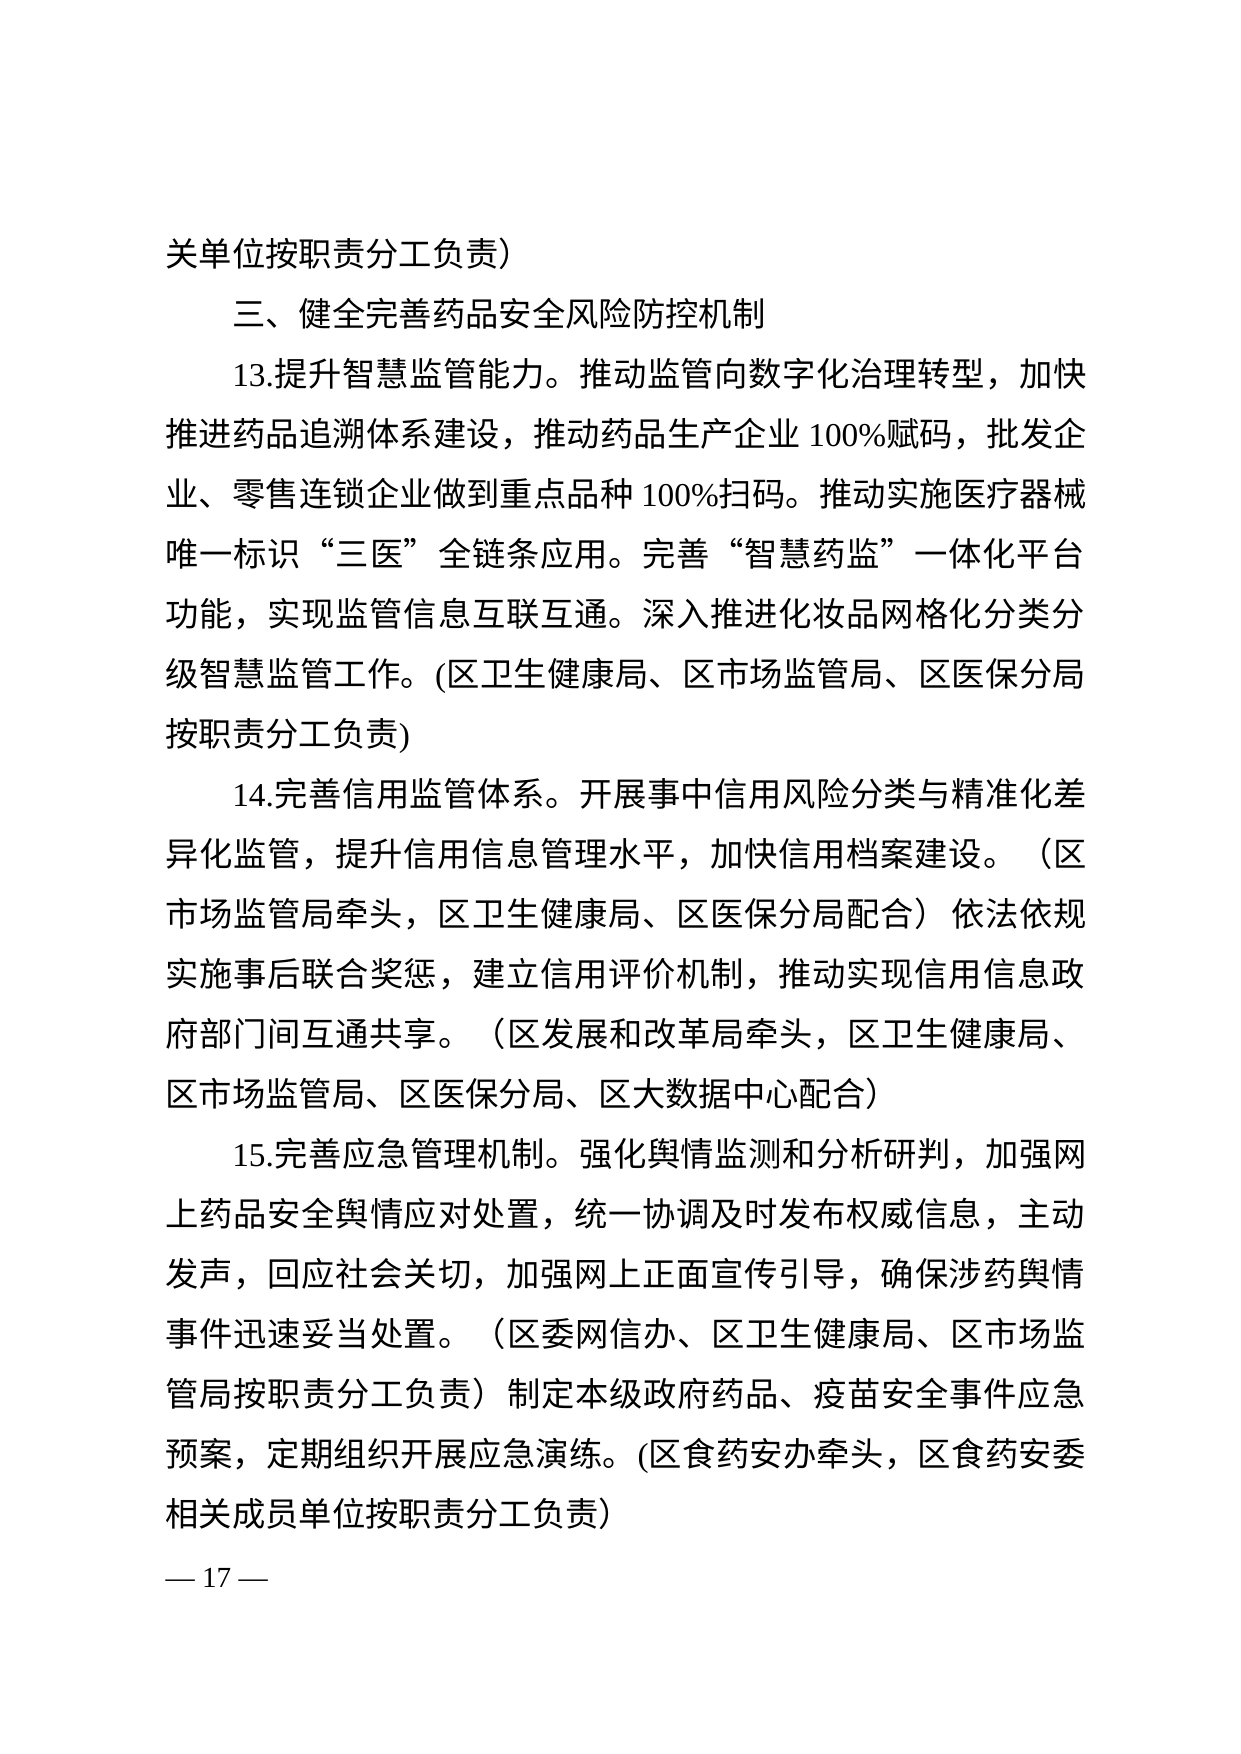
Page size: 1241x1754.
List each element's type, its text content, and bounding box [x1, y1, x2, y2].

text 14.完善信用监管体系。开展事中信用风险分类与精准化差异化监管，提升信用信息管理水平，加快信用档案建设。（区市场监管局牵头，区卫生健康局、区医保分局配合）依法依规实施事后联合奖惩，建立信用评价机制，推动实现信用信息政府部门间互通共享。（区发展和改革局牵头，区卫生健康局、区市场监管局、区医保分局、区大数据中心配合） [165, 758, 1087, 1118]
text 三、健全完善药品安全风险防控机制 [165, 278, 1087, 338]
text 13.提升智慧监管能力。推动监管向数字化治理转型，加快推进药品追溯体系建设，推动药品生产企业100%赋码，批发企业、零售连锁企业做到重点品种100%扫码。推动实施医疗器械唯一标识“三医”全链条应用。完善“智慧药监”一体化平台功能，实现监管信息互联互通。深入推进化妆品网格化分类分级智慧监管工作。(区卫生健康局、区市场监管局、区医保分局按职责分工负责) [165, 338, 1087, 758]
text 15.完善应急管理机制。强化舆情监测和分析研判，加强网上药品安全舆情应对处置，统一协调及时发布权威信息，主动发声，回应社会关切，加强网上正面宣传引导，确保涉药舆情事件迅速妥当处置。（区委网信办、区卫生健康局、区市场监管局按职责分工负责）制定本级政府药品、疫苗安全事件应急预案，定期组织开展应急演练。(区食药安办牵头，区食药安委相关成员单位按职责分工负责） [165, 1118, 1087, 1538]
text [165, 218, 1087, 278]
